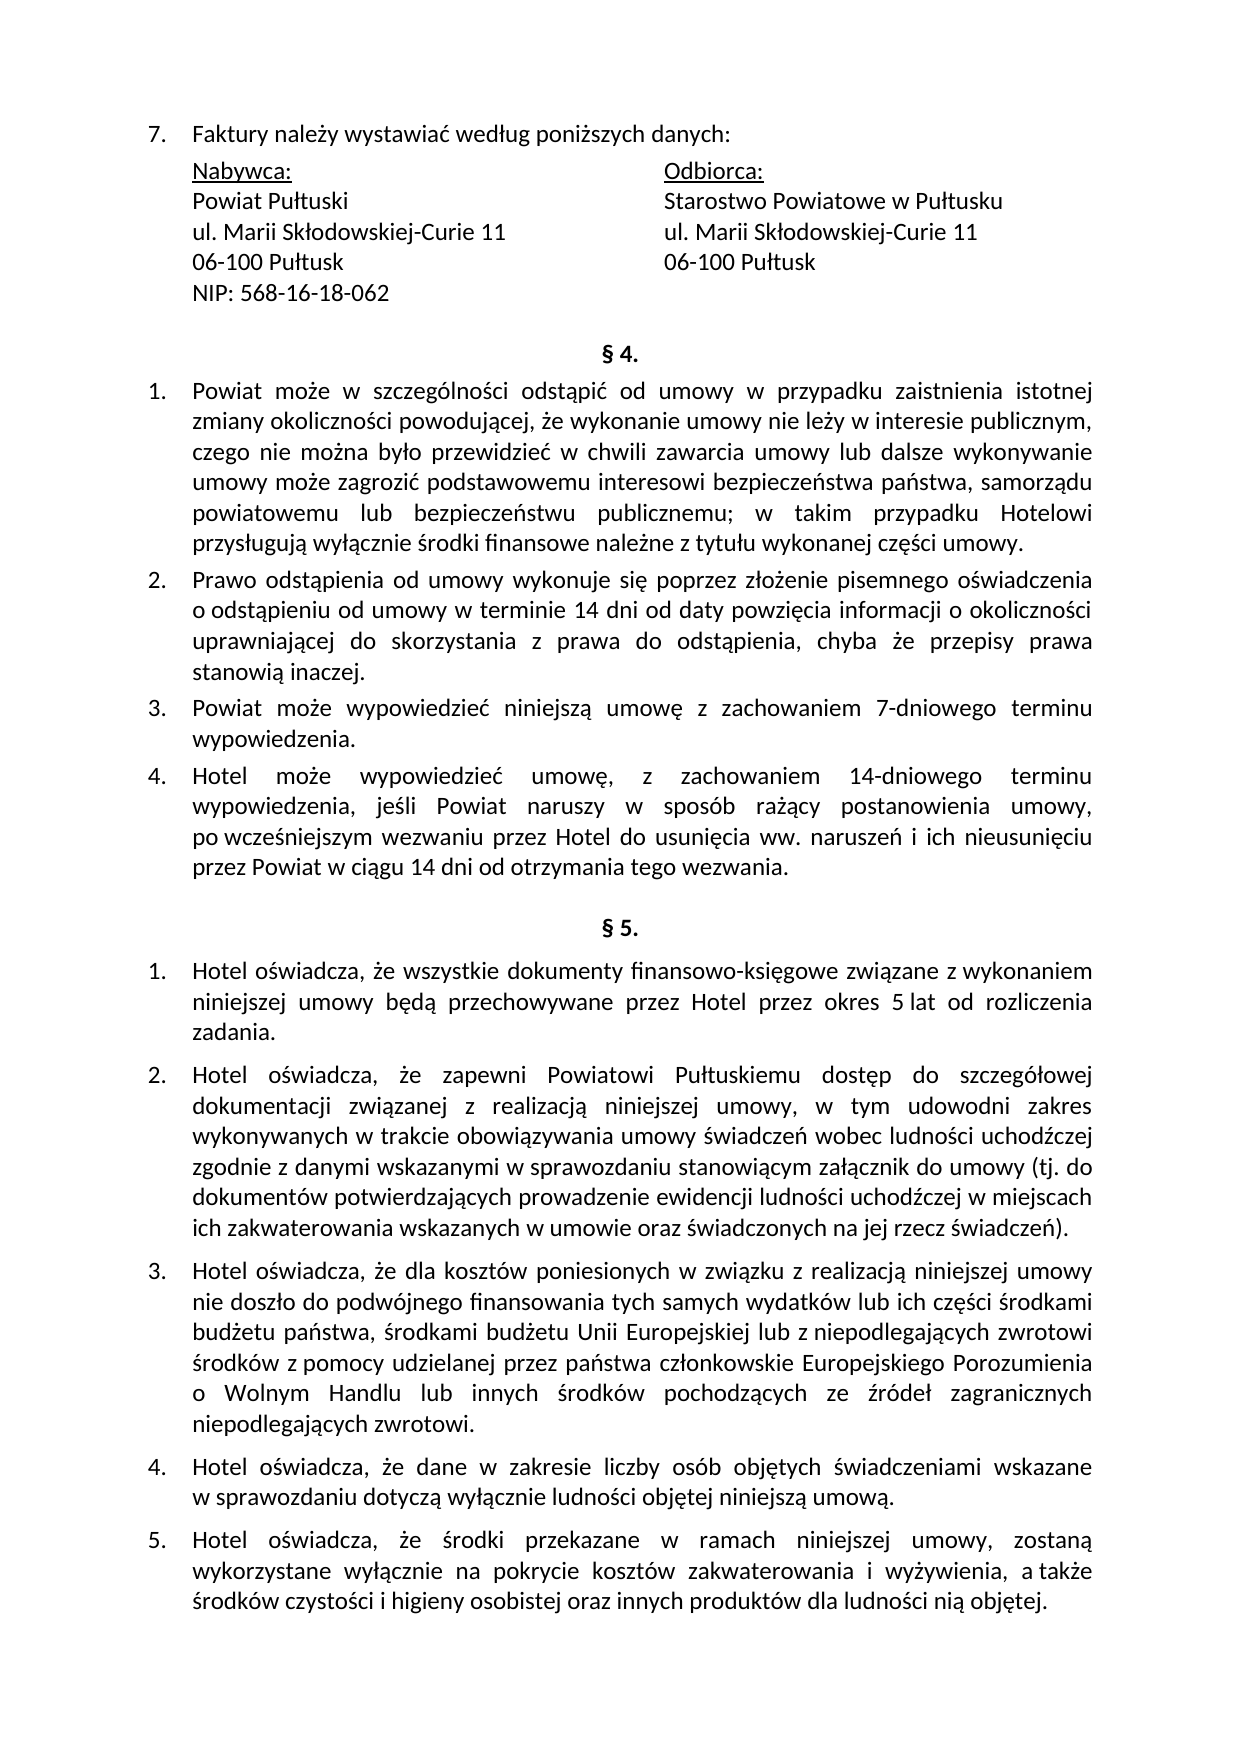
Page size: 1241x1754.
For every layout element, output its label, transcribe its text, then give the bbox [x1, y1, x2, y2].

list Hotel oświadcza, że dla kosztów poniesionych w związku z realizacją niniejszej umowy nie doszło do podwójnego finansowania tych samych wydatków lub ich części środkami budżetu państwa, środkami budżetu Unii Europejskiej lub z niepodlegających zwrotowi środków z pomocy udzielanej przez państwa członkowskie Europejskiego Porozumienia o Wolnym Handlu lub innych środków pochodzących ze źródeł zagranicznych niepodlegających zwrotowi. [148, 1255, 1092, 1438]
text § 4. [148, 338, 1092, 368]
text 06-100 Pułtusk 06-100 Pułtusk [192, 246, 1092, 277]
list Faktury należy wystawiać według poniższych danych: [148, 118, 1092, 149]
text ul. Marii Skłodowskiej-Curie 11 ul. Marii Skłodowskiej-Curie 11 [192, 216, 1092, 246]
list Hotel oświadcza, że dane w zakresie liczby osób objętych świadczeniami wskazane w sprawozdaniu dotyczą wyłącznie ludności objętej niniejszą umową. [148, 1451, 1092, 1512]
list Hotel oświadcza, że wszystkie dokumenty finansowo-księgowe związane z wykonaniem niniejszej umowy będą przechowywane przez Hotel przez okres 5 lat od rozliczenia zadania. [148, 955, 1092, 1047]
list Hotel oświadcza, że zapewni Powiatowi Pułtuskiemu dostęp do szczegółowej dokumentacji związanej z realizacją niniejszej umowy, w tym udowodni zakres wykonywanych w trakcie obowiązywania umowy świadczeń wobec ludności uchodźczej zgodnie z danymi wskazanymi w sprawozdaniu stanowiącym załącznik do umowy (tj. do dokumentów potwierdzających prowadzenie ewidencji ludności uchodźczej w miejscach ich zakwaterowania wskazanych w umowie oraz świadczonych na jej rzecz świadczeń). [148, 1059, 1092, 1243]
list Powiat może wypowiedzieć niniejszą umowę z zachowaniem 7-dniowego terminu wypowiedzenia. [148, 692, 1092, 753]
text Powiat Pułtuski Starostwo Powiatowe w Pułtusku [192, 185, 1092, 216]
list Prawo odstąpienia od umowy wykonuje się poprzez złożenie pisemnego oświadczenia o odstąpieniu od umowy w terminie 14 dni od daty powzięcia informacji o okoliczności uprawniającej do skorzystania z prawa do odstąpienia, chyba że przepisy prawa stanowią inaczej. [148, 564, 1092, 686]
text NIP: 568-16-18-062 [192, 277, 1092, 307]
text § 5. [148, 912, 1092, 943]
text Nabywca: Odbiorca: [192, 155, 1092, 185]
list Powiat może w szczególności odstąpić od umowy w przypadku zaistnienia istotnej zmiany okoliczności powodującej, że wykonanie umowy nie leży w interesie publicznym, czego nie można było przewidzieć w chwili zawarcia umowy lub dalsze wykonywanie umowy może zagrozić podstawowemu interesowi bezpieczeństwa państwa, samorządu powiatowemu lub bezpieczeństwu publicznemu; w takim przypadku Hotelowi przysługują wyłącznie środki finansowe należne z tytułu wykonanej części umowy. [148, 375, 1092, 558]
list Hotel oświadcza, że środki przekazane w ramach niniejszej umowy, zostaną wykorzystane wyłącznie na pokrycie kosztów zakwaterowania i wyżywienia, a także środków czystości i higieny osobistej oraz innych produktów dla ludności nią objętej. [148, 1524, 1092, 1616]
list Hotel może wypowiedzieć umowę, z zachowaniem 14-dniowego terminu wypowiedzenia, jeśli Powiat naruszy w sposób rażący postanowienia umowy, po wcześniejszym wezwaniu przez Hotel do usunięcia ww. naruszeń i ich nieusunięciu przez Powiat w ciągu 14 dni od otrzymania tego wezwania. [148, 760, 1092, 882]
